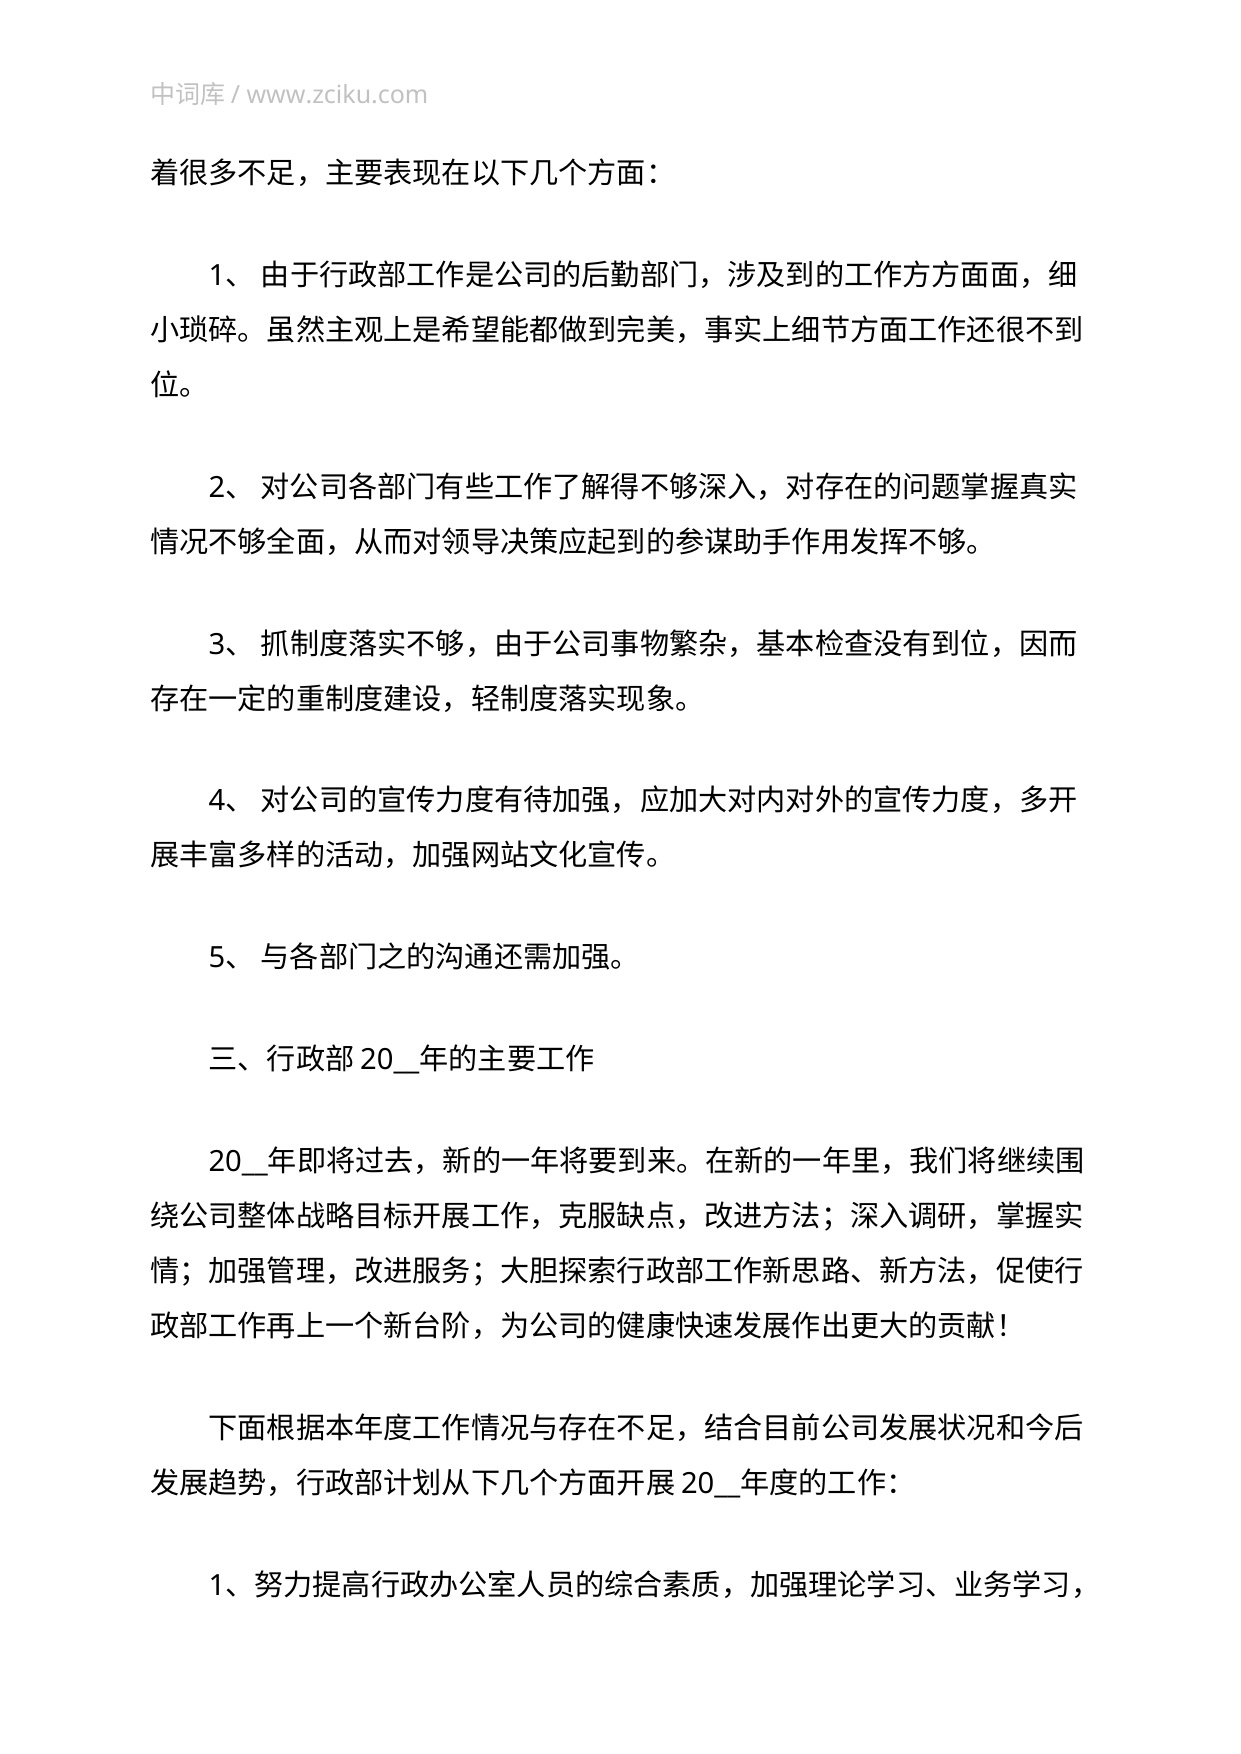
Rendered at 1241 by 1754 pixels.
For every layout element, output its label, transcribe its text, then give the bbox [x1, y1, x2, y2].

text 3、 抓制度落实不够，由于公司事物繁杂，基本检查没有到位，因而存在一定的重制度建设，轻制度落实现象。 [150, 620, 1090, 717]
text 2、 对公司各部门有些工作了解得不够深入，对存在的问题掌握真实情况不够全面，从而对领导决策应起到的参谋助手作用发挥不够。 [150, 463, 1090, 561]
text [150, 150, 1090, 192]
text 4、 对公司的宣传力度有待加强，应加大对内对外的宣传力度，多开展丰富多样的活动，加强网站文化宣传。 [150, 777, 1090, 874]
text 5、 与各部门之的沟通还需加强。 [150, 934, 1090, 976]
text 1、 由于行政部工作是公司的后勤部门，涉及到的工作方方面面，细小琐碎。虽然主观上是希望能都做到完美，事实上细节方面工作还很不到位。 [150, 252, 1090, 404]
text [150, 1561, 1090, 1603]
text 下面根据本年度工作情况与存在不足，结合目前公司发展状况和今后发展趋势，行政部计划从下几个方面开展20__年度的工作： [150, 1404, 1090, 1502]
text 20__年即将过去，新的一年将要到来。在新的一年里，我们将继续围绕公司整体战略目标开展工作，克服缺点，改进方法；深入调研，掌握实情；加强管理，改进服务；大胆探索行政部工作新思路、新方法，促使行政部工作再上一个新台阶，为公司的健康快速发展作出更大的贡献！ [150, 1138, 1090, 1345]
text 三、行政部20__年的主要工作 [150, 1036, 1090, 1078]
